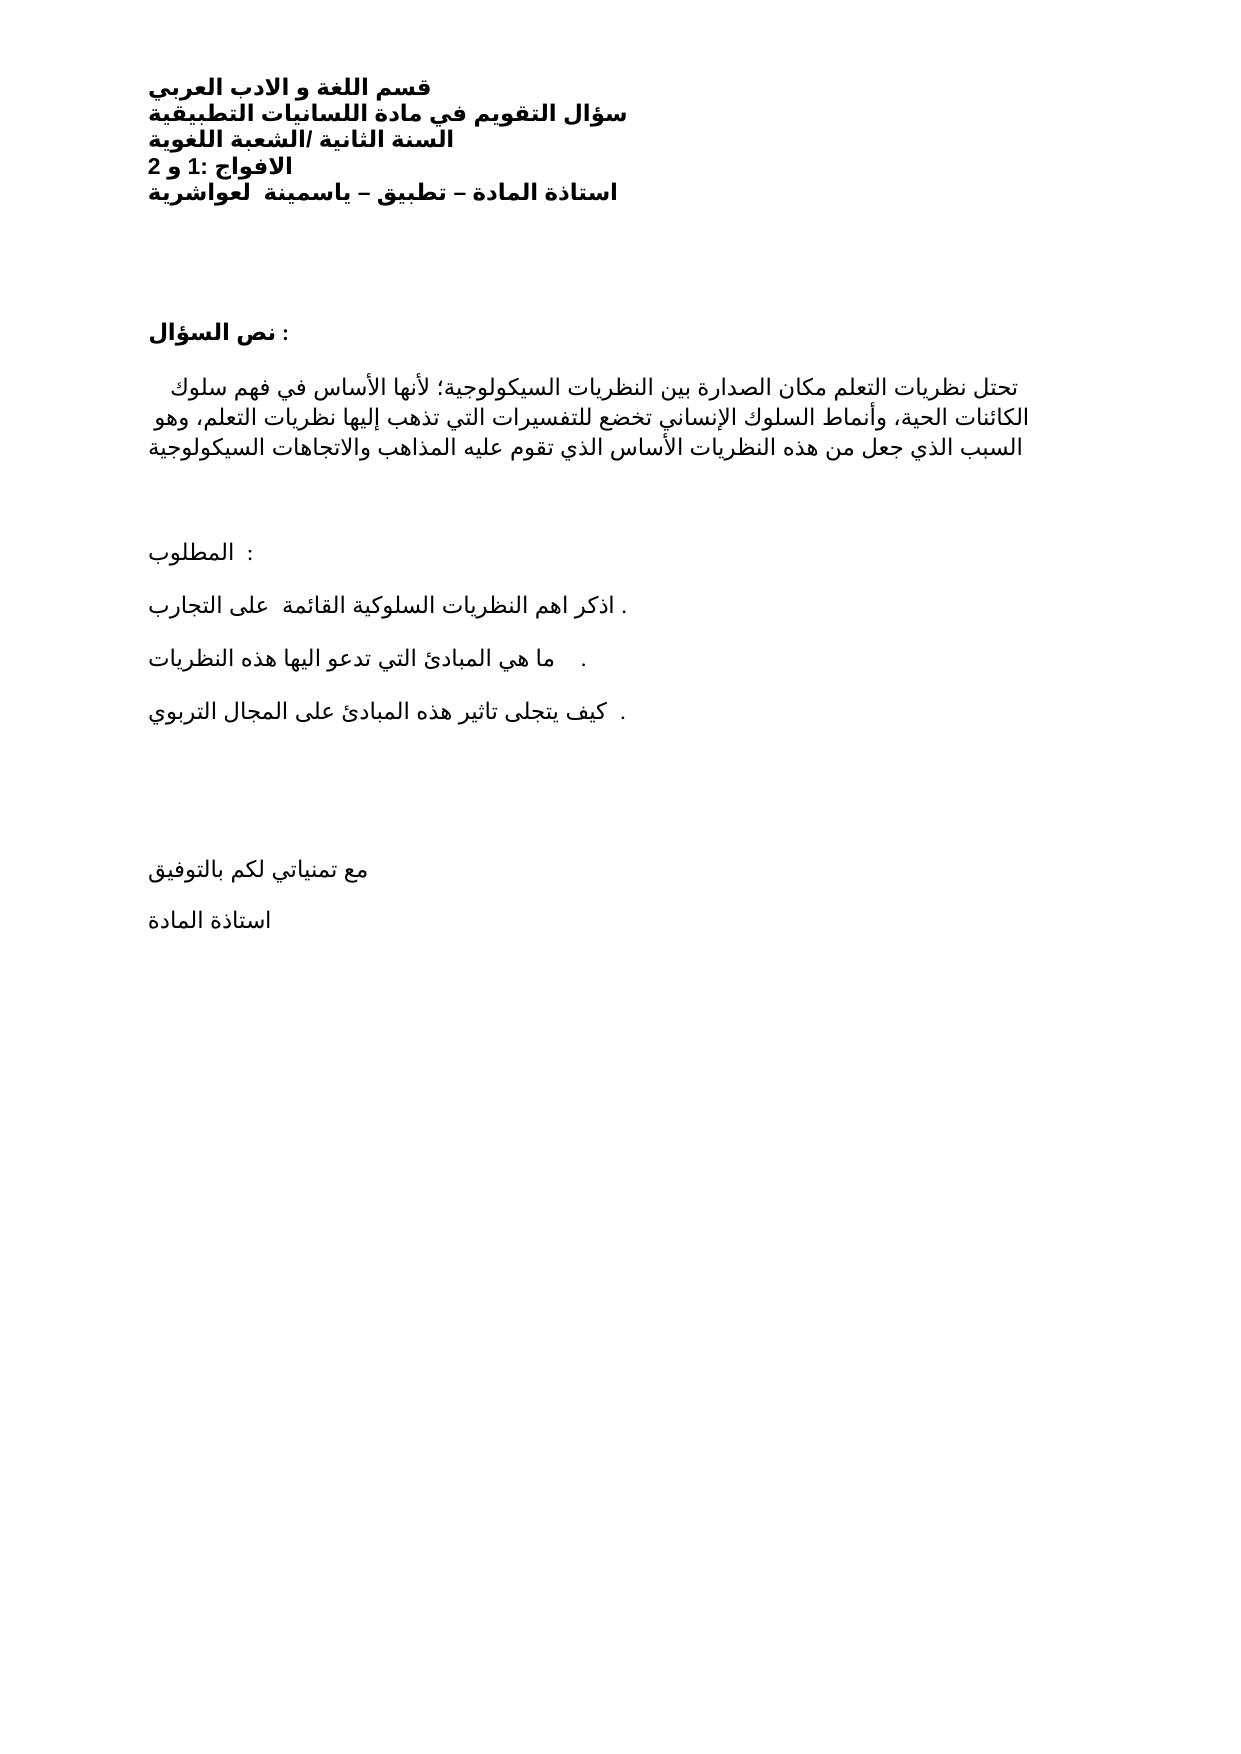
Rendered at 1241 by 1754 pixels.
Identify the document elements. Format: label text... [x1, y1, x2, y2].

text استاذة المادة [148, 907, 1093, 934]
text تحتل نظريات التعلم مكان الصدارة بين النظريات السيكولوجية؛ لأنها الأساس في فهم سلوك الكائنات الحية، وأنماط السلوك الإنساني تخضع للتفسيرات التي تذهب إليها نظريات التعلم، وهو السبب الذي جعل من هذه النظريات الأساس الذي تقوم عليه المذاهب والاتجاهات السيكولوجية [148, 374, 1093, 460]
text اذكر اهم النظريات السلوكية القائمة على التجارب . [148, 591, 1093, 619]
text ما هي المبادئ التي تدعو اليها هذه النظريات . [148, 644, 1093, 672]
text مع تمنياتي لكم بالتوفيق [148, 856, 1093, 883]
text كيف يتجلى تاثير هذه المبادئ على المجال التربوي . [148, 697, 1093, 725]
text المطلوب : [148, 538, 1093, 566]
